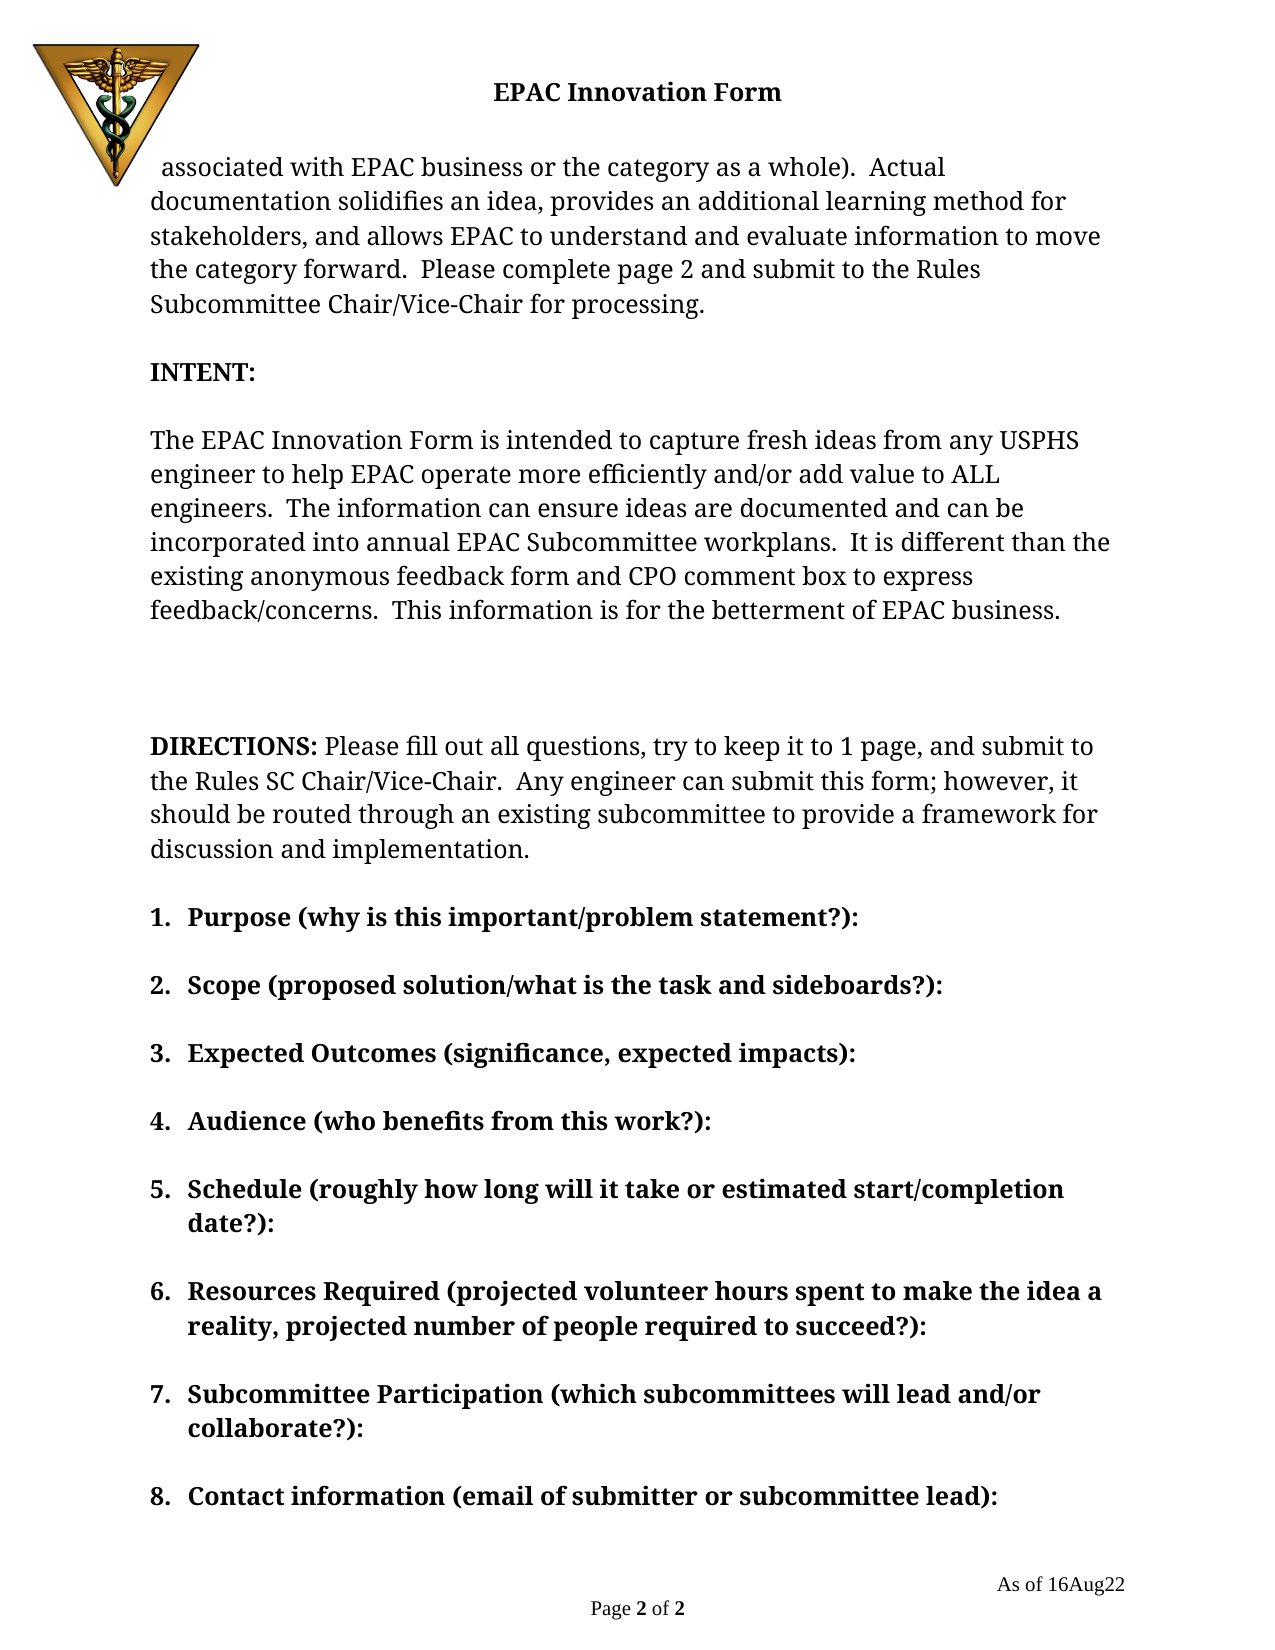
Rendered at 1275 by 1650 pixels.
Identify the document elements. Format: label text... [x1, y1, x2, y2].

list Resources Required (projected volunteer hours spent to make the idea a reality, projected number of people required to succeed?): [150, 1274, 1125, 1342]
list Contact information (email of submitter or subcommittee lead): [150, 1478, 1125, 1512]
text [150, 150, 1125, 320]
list Scope (proposed solution/what is the task and sideboards?): [150, 967, 1125, 1002]
list Schedule (roughly how long will it take or estimated start/completion date?): [150, 1172, 1125, 1240]
list Audience (who benefits from this work?): [150, 1104, 1125, 1138]
list Subcommittee Participation (which subcommittees will lead and/or collaborate?): [150, 1376, 1125, 1444]
list Purpose (why is this important/problem statement?): [150, 899, 1125, 933]
text DIRECTIONS: Please fill out all questions, try to keep it to 1 page, and submit to the Rules SC Chair/Vice-Chair. Any engineer can submit this form; however, it should be routed through an existing subcommittee to provide a framework for discussion and implementation. [150, 729, 1125, 865]
text INTENT: [150, 354, 1125, 388]
picture [28, 36, 201, 187]
list Expected Outcomes (significance, expected impacts): [150, 1036, 1125, 1070]
text The EPAC Innovation Form is intended to capture fresh ideas from any USPHS engineer to help EPAC operate more efficiently and/or add value to ALL engineers. The information can ensure ideas are documented and can be incorporated into annual EPAC Subcommittee workplans. It is different than the existing anonymous feedback form and CPO comment box to express feedback/concerns. This information is for the betterment of EPAC business. [150, 422, 1125, 627]
